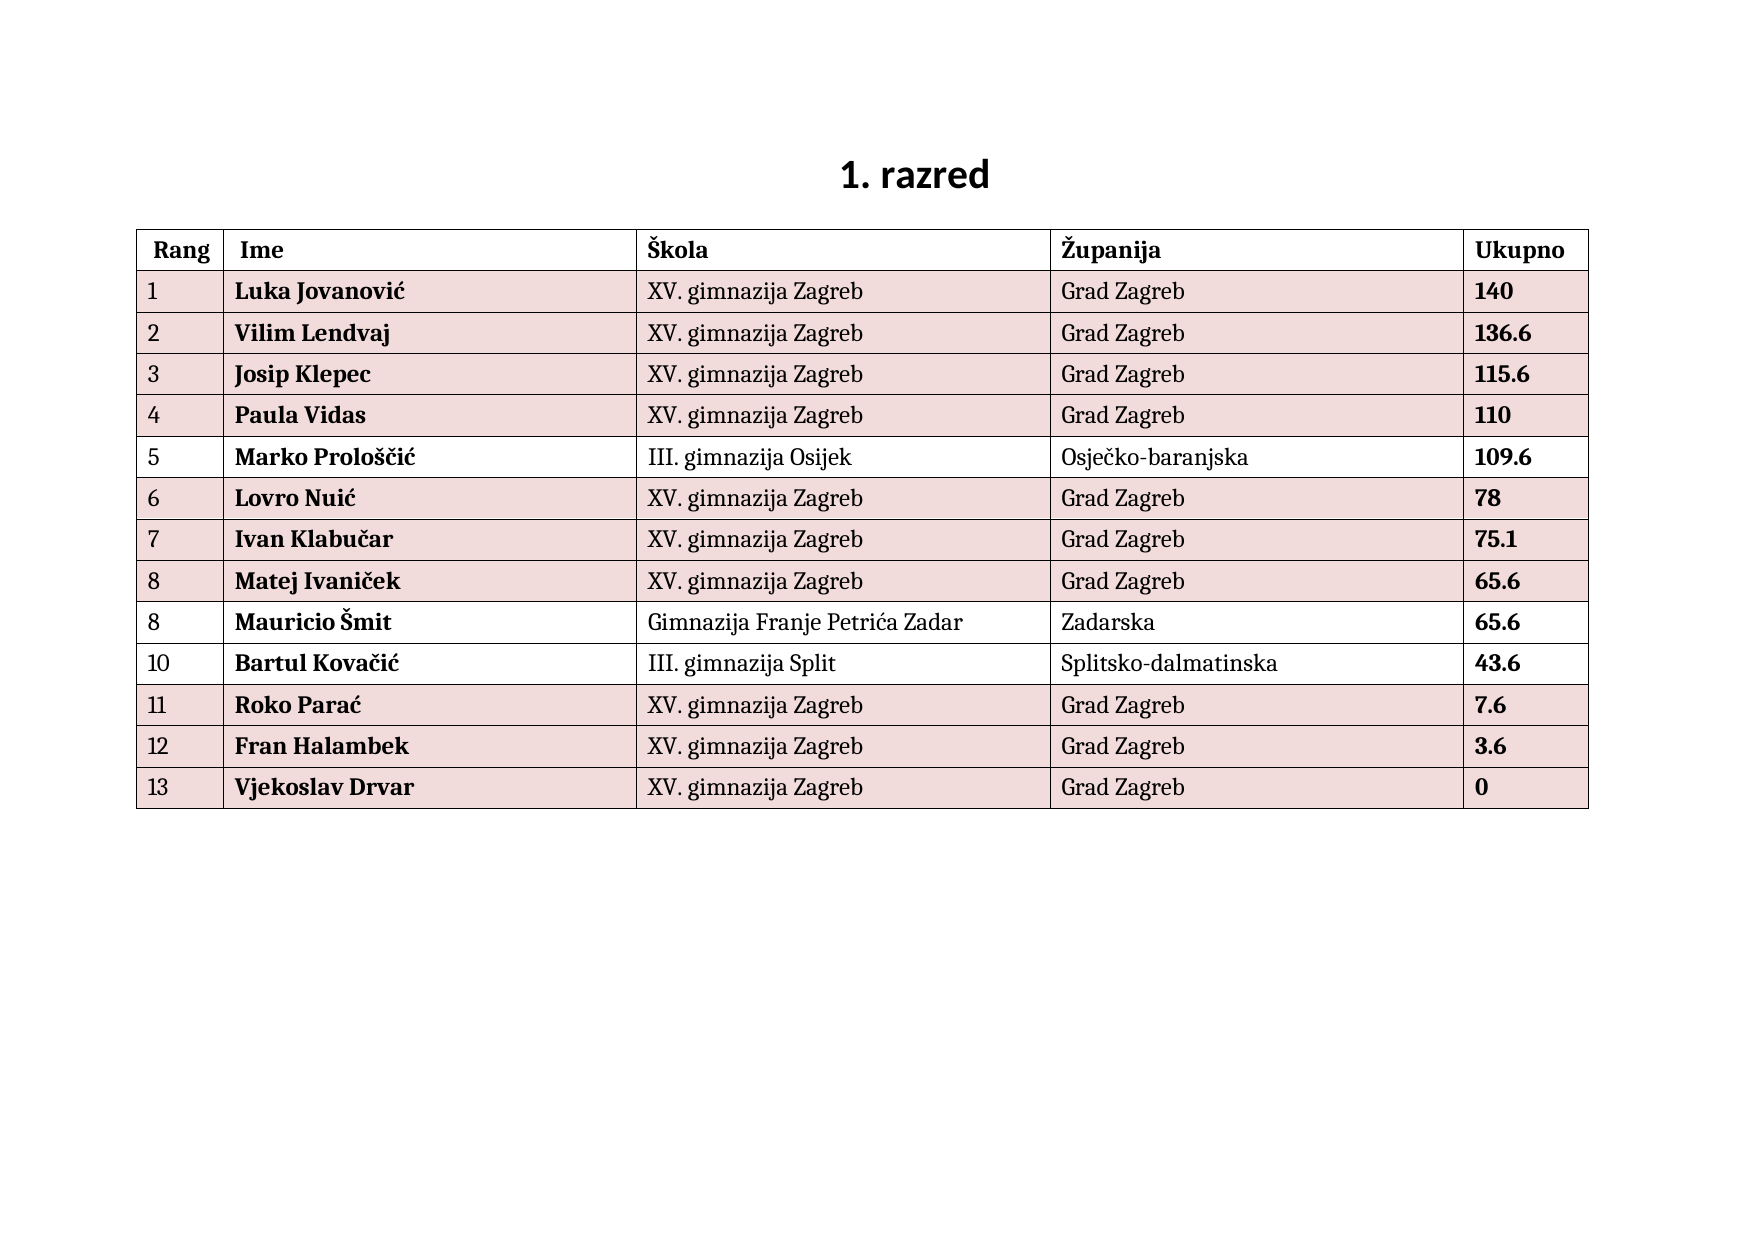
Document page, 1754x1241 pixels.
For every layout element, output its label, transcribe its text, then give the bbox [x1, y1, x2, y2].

table_cell 109.6 [1464, 437, 1588, 477]
table_cell Roko Parać [224, 685, 636, 725]
table_cell Matej Ivaniček [224, 561, 636, 601]
table_cell XV. gimnazija Zagreb [637, 520, 1050, 560]
table_cell Josip Klepec [224, 354, 636, 394]
table_cell Luka Jovanović [224, 271, 636, 312]
table_cell 13 [137, 768, 223, 808]
table_cell III. gimnazija Split [637, 644, 1050, 684]
table_cell XV. gimnazija Zagreb [637, 478, 1050, 518]
table_cell Grad Zagreb [1051, 520, 1463, 560]
table_cell Marko Prološčić [224, 437, 636, 477]
table_cell 78 [1464, 478, 1588, 518]
table_cell 5 [137, 437, 223, 477]
table_cell 1 [137, 271, 223, 312]
table_cell XV. gimnazija Zagreb [637, 313, 1050, 353]
table_cell XV. gimnazija Zagreb [637, 561, 1050, 601]
table_cell 4 [137, 395, 223, 436]
table_cell 0 [1464, 768, 1588, 808]
table_cell Fran Halambek [224, 726, 636, 767]
table_cell 8 [137, 602, 223, 642]
table_cell 136.6 [1464, 313, 1588, 353]
table_cell Vilim Lendvaj [224, 313, 636, 353]
text 1. razred [223, 148, 1606, 198]
table_cell Grad Zagreb [1051, 768, 1463, 808]
table_cell XV. gimnazija Zagreb [637, 354, 1050, 394]
table_cell 115.6 [1464, 354, 1588, 394]
table_cell 10 [137, 644, 223, 684]
table_cell Grad Zagreb [1051, 561, 1463, 601]
table_cell 110 [1464, 395, 1588, 436]
table_cell 11 [137, 685, 223, 725]
table_cell Grad Zagreb [1051, 313, 1463, 353]
table_cell 75.1 [1464, 520, 1588, 560]
table_cell Zadarska [1051, 602, 1463, 642]
table_cell 12 [137, 726, 223, 767]
table_cell 7.6 [1464, 685, 1588, 725]
table_header ‍Ime [224, 230, 636, 270]
table_cell XV. gimnazija Zagreb [637, 768, 1050, 808]
table_cell Lovro Nuić [224, 478, 636, 518]
table_header Rang [137, 230, 223, 270]
table_cell Mauricio Šmit [224, 602, 636, 642]
table_cell 6 [137, 478, 223, 518]
table_cell Splitsko-dalmatinska [1051, 644, 1463, 684]
table_cell XV. gimnazija Zagreb [637, 271, 1050, 312]
table_cell Grad Zagreb [1051, 271, 1463, 312]
table_cell XV. gimnazija Zagreb [637, 726, 1050, 767]
table_header Županija [1051, 230, 1463, 270]
table_cell XV. gimnazija Zagreb [637, 395, 1050, 436]
table_cell Gimnazija Franje Petrića Zadar [637, 602, 1050, 642]
table_cell 3 [137, 354, 223, 394]
table_cell 43.6 [1464, 644, 1588, 684]
table_cell Ivan Klabučar [224, 520, 636, 560]
table_cell III. gimnazija Osijek [637, 437, 1050, 477]
table_cell Grad Zagreb [1051, 685, 1463, 725]
table_cell Grad Zagreb [1051, 726, 1463, 767]
table_cell Grad Zagreb [1051, 354, 1463, 394]
table_cell 65.6 [1464, 561, 1588, 601]
table_cell 3.6 [1464, 726, 1588, 767]
table_cell 140 [1464, 271, 1588, 312]
table_cell Paula Vidas [224, 395, 636, 436]
table_cell XV. gimnazija Zagreb [637, 685, 1050, 725]
table_cell Grad Zagreb [1051, 478, 1463, 518]
table_cell Osječko-baranjska [1051, 437, 1463, 477]
table_cell Bartul Kovačić [224, 644, 636, 684]
table_cell 7 [137, 520, 223, 560]
table_cell 2 [137, 313, 223, 353]
table_cell 65.6 [1464, 602, 1588, 642]
table_header Ukupno [1464, 230, 1588, 270]
table_cell 8 [137, 561, 223, 601]
table_header Škola [637, 230, 1050, 270]
table_cell Grad Zagreb [1051, 395, 1463, 436]
table_cell Vjekoslav Drvar [224, 768, 636, 808]
